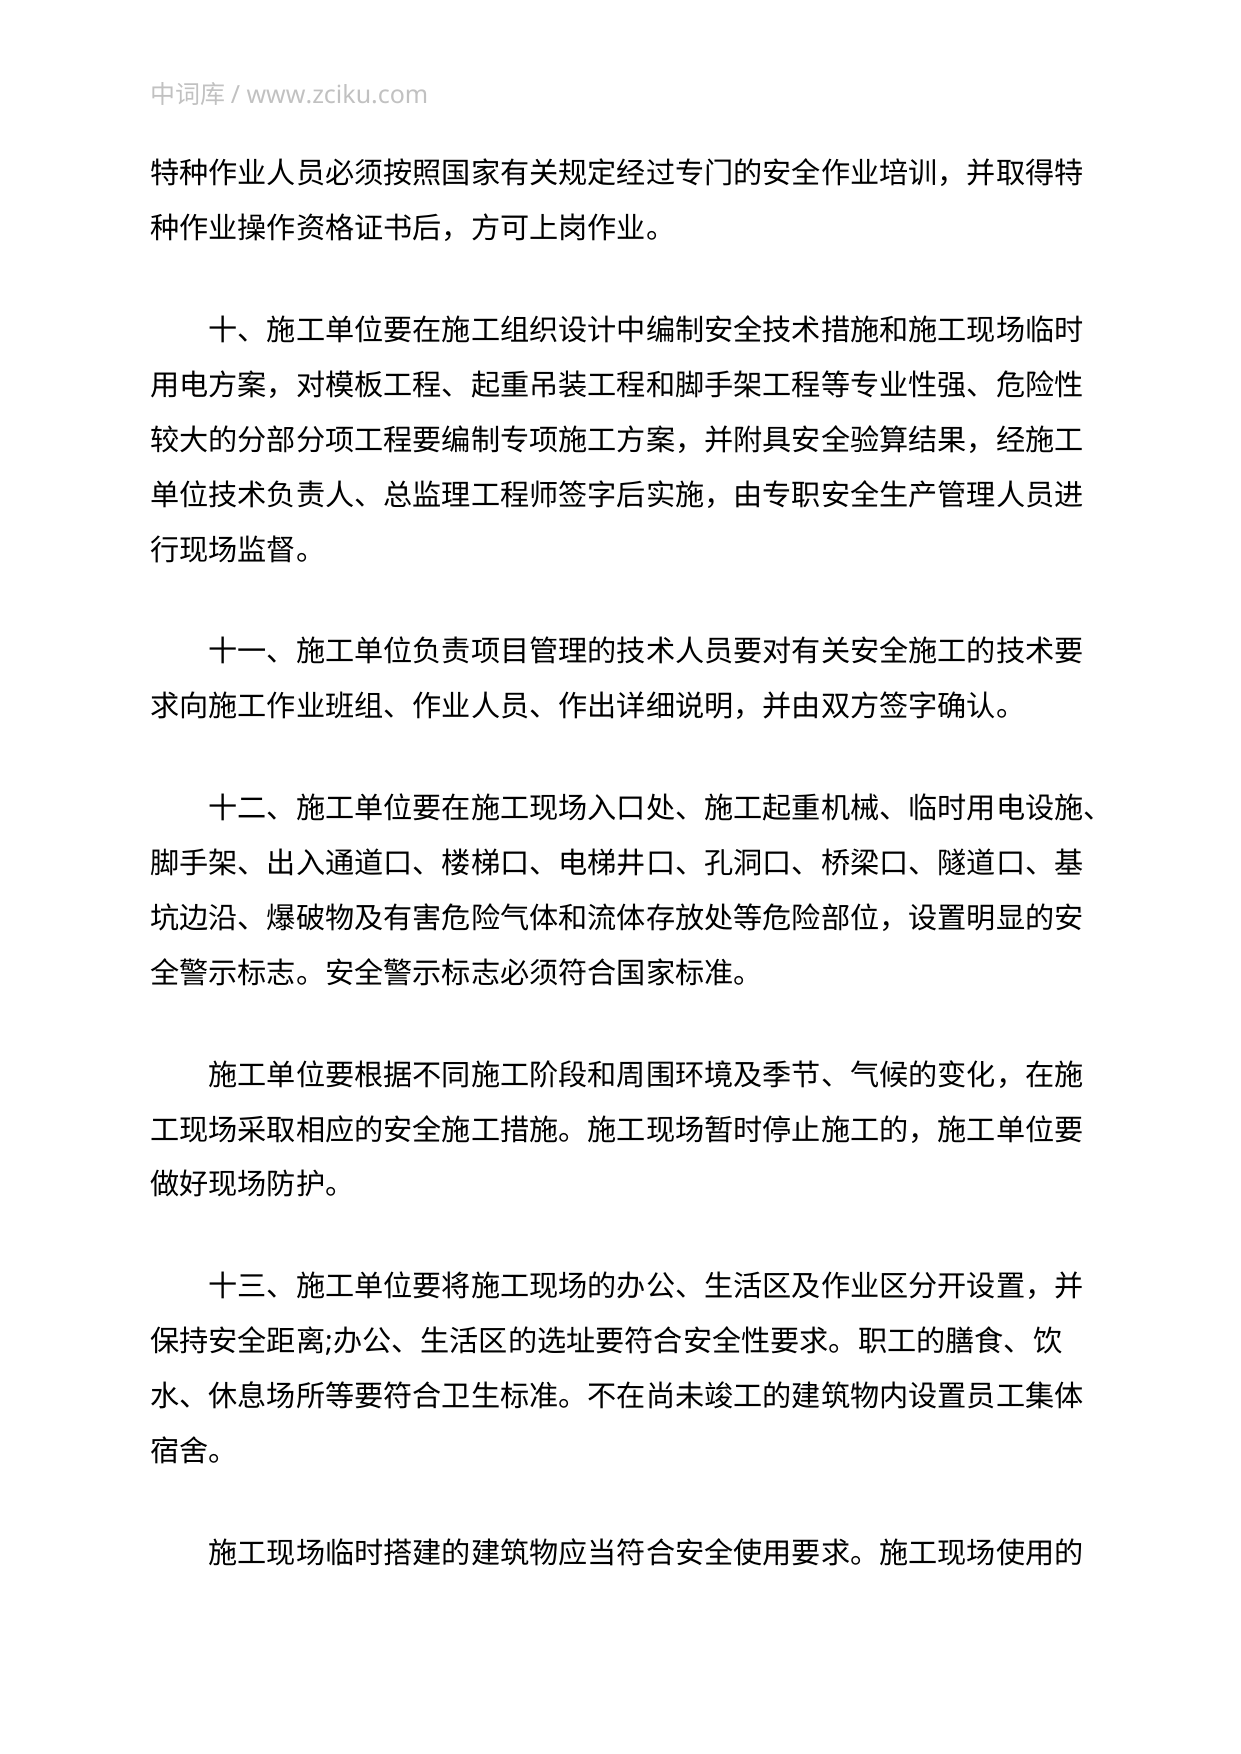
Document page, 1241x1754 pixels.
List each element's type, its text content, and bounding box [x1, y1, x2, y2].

text 十、施工单位要在施工组织设计中编制安全技术措施和施工现场临时用电方案，对模板工程、起重吊装工程和脚手架工程等专业性强、危险性较大的分部分项工程要编制专项施工方案，并附具安全验算结果，经施工单位技术负责人、总监理工程师签字后实施，由专职安全生产管理人员进行现场监督。 [150, 307, 1090, 568]
text 十二、施工单位要在施工现场入口处、施工起重机械、临时用电设施、脚手架、出入通道口、楼梯口、电梯井口、孔洞口、桥梁口、隧道口、基坑边沿、爆破物及有害危险气体和流体存放处等危险部位，设置明显的安全警示标志。安全警示标志必须符合国家标准。 [150, 785, 1090, 992]
text 十三、施工单位要将施工现场的办公、生活区及作业区分开设置，并保持安全距离;办公、生活区的选址要符合安全性要求。职工的膳食、饮水、休息场所等要符合卫生标准。不在尚未竣工的建筑物内设置员工集体宿舍。 [150, 1263, 1090, 1470]
text 十一、施工单位负责项目管理的技术人员要对有关安全施工的技术要求向施工作业班组、作业人员、作出详细说明，并由双方签字确认。 [150, 628, 1090, 725]
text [150, 150, 1090, 247]
text 施工单位要根据不同施工阶段和周围环境及季节、气候的变化，在施工现场采取相应的安全施工措施。施工现场暂时停止施工的，施工单位要做好现场防护。 [150, 1051, 1090, 1203]
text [150, 1529, 1090, 1572]
